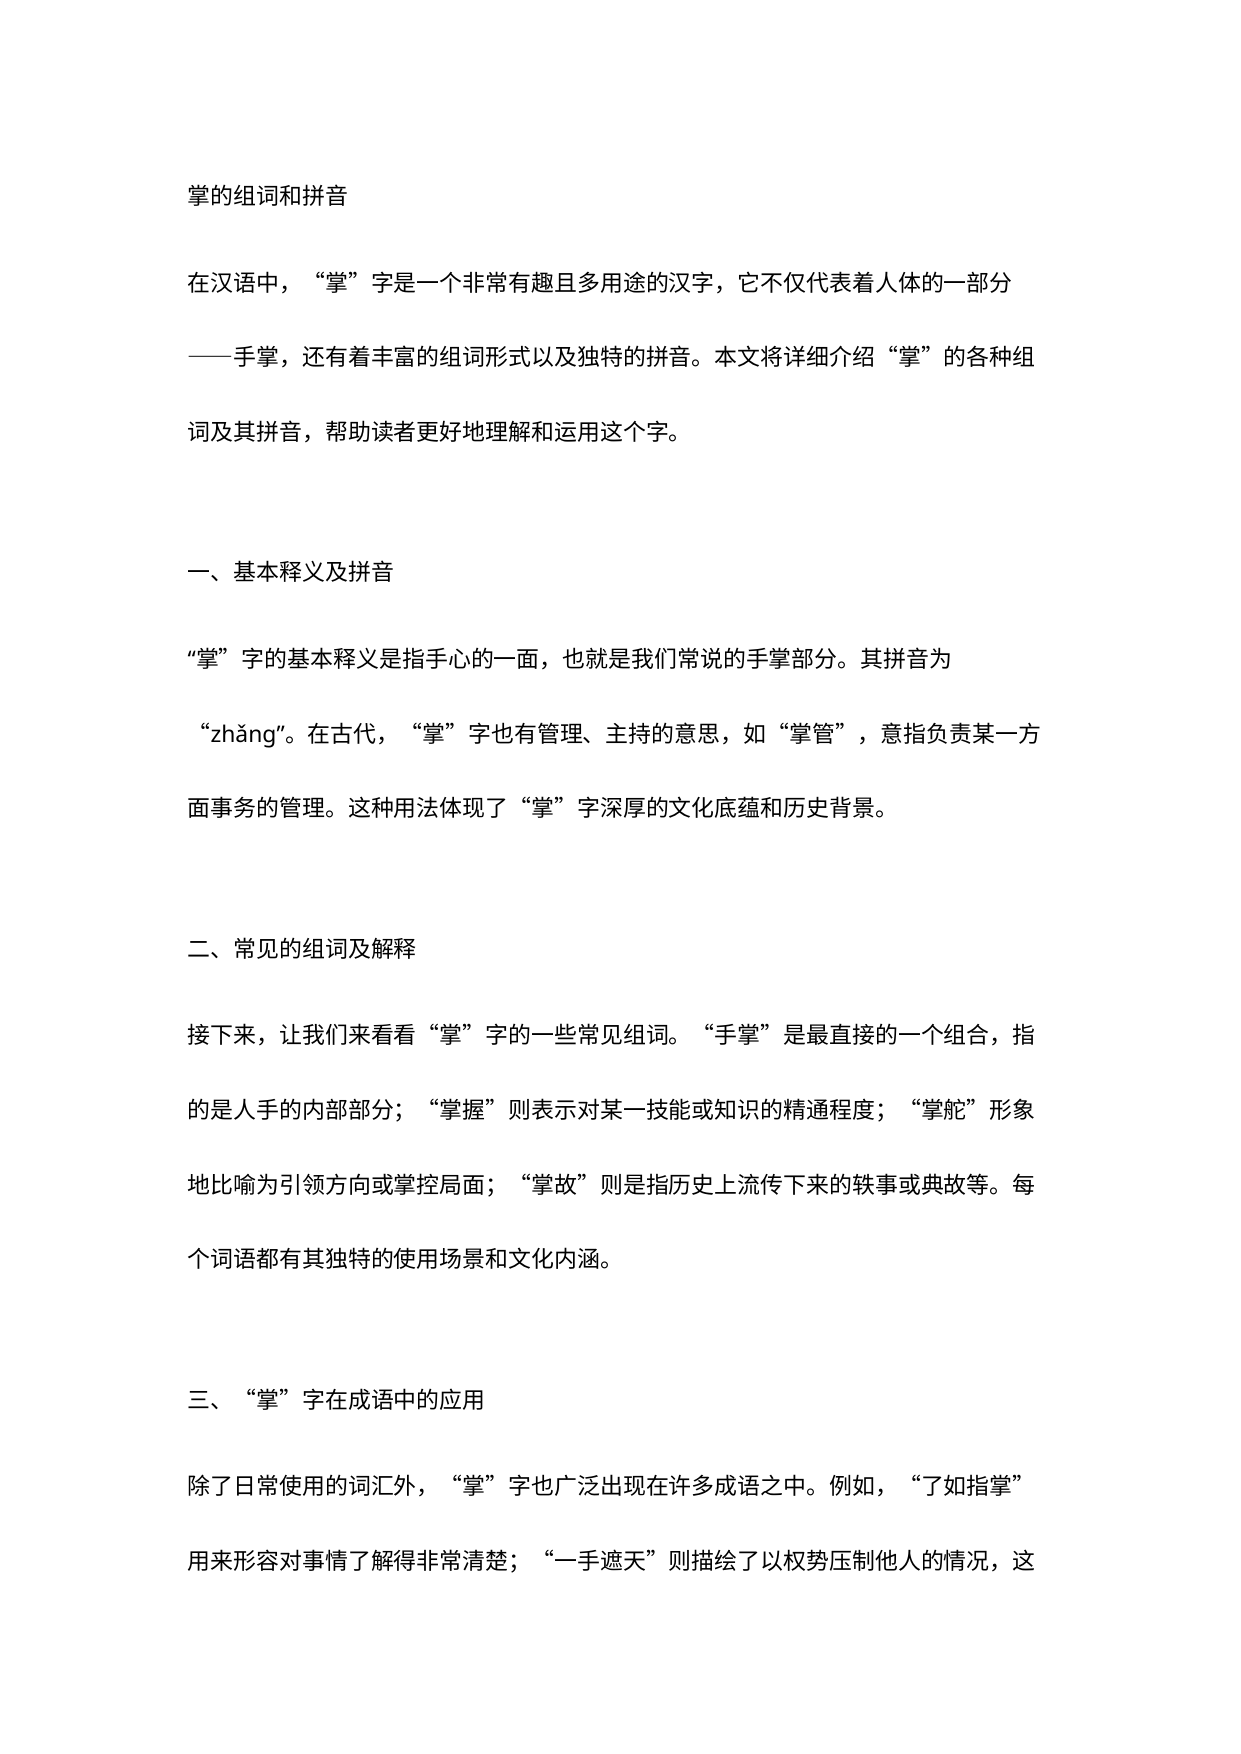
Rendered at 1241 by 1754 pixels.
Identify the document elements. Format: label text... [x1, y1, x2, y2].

text 接下来，让我们来看看“掌”字的一些常见组词。“手掌”是最直接的一个组合，指的是人手的内部部分；“掌握”则表示对某一技能或知识的精通程度；“掌舵”形象地比喻为引领方向或掌控局面；“掌故”则是指历史上流传下来的轶事或典故等。每个词语都有其独特的使用场景和文化内涵。 [187, 1001, 1053, 1290]
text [187, 1452, 1053, 1592]
text “掌”字的基本释义是指手心的一面，也就是我们常说的手掌部分。其拼音为“zhǎng”。在古代，“掌”字也有管理、主持的意思，如“掌管”，意指负责某一方面事务的管理。这种用法体现了“掌”字深厚的文化底蕴和历史背景。 [187, 625, 1053, 839]
text 掌的组词和拼音 [187, 162, 1053, 227]
text 三、“掌”字在成语中的应用 [187, 1366, 1053, 1431]
text 在汉语中，“掌”字是一个非常有趣且多用途的汉字，它不仅代表着人体的一部分——手掌，还有着丰富的组词形式以及独特的拼音。本文将详细介绍“掌”的各种组词及其拼音，帮助读者更好地理解和运用这个字。 [187, 248, 1053, 463]
text 二、常见的组词及解释 [187, 915, 1053, 980]
text 一、基本释义及拼音 [187, 538, 1053, 603]
